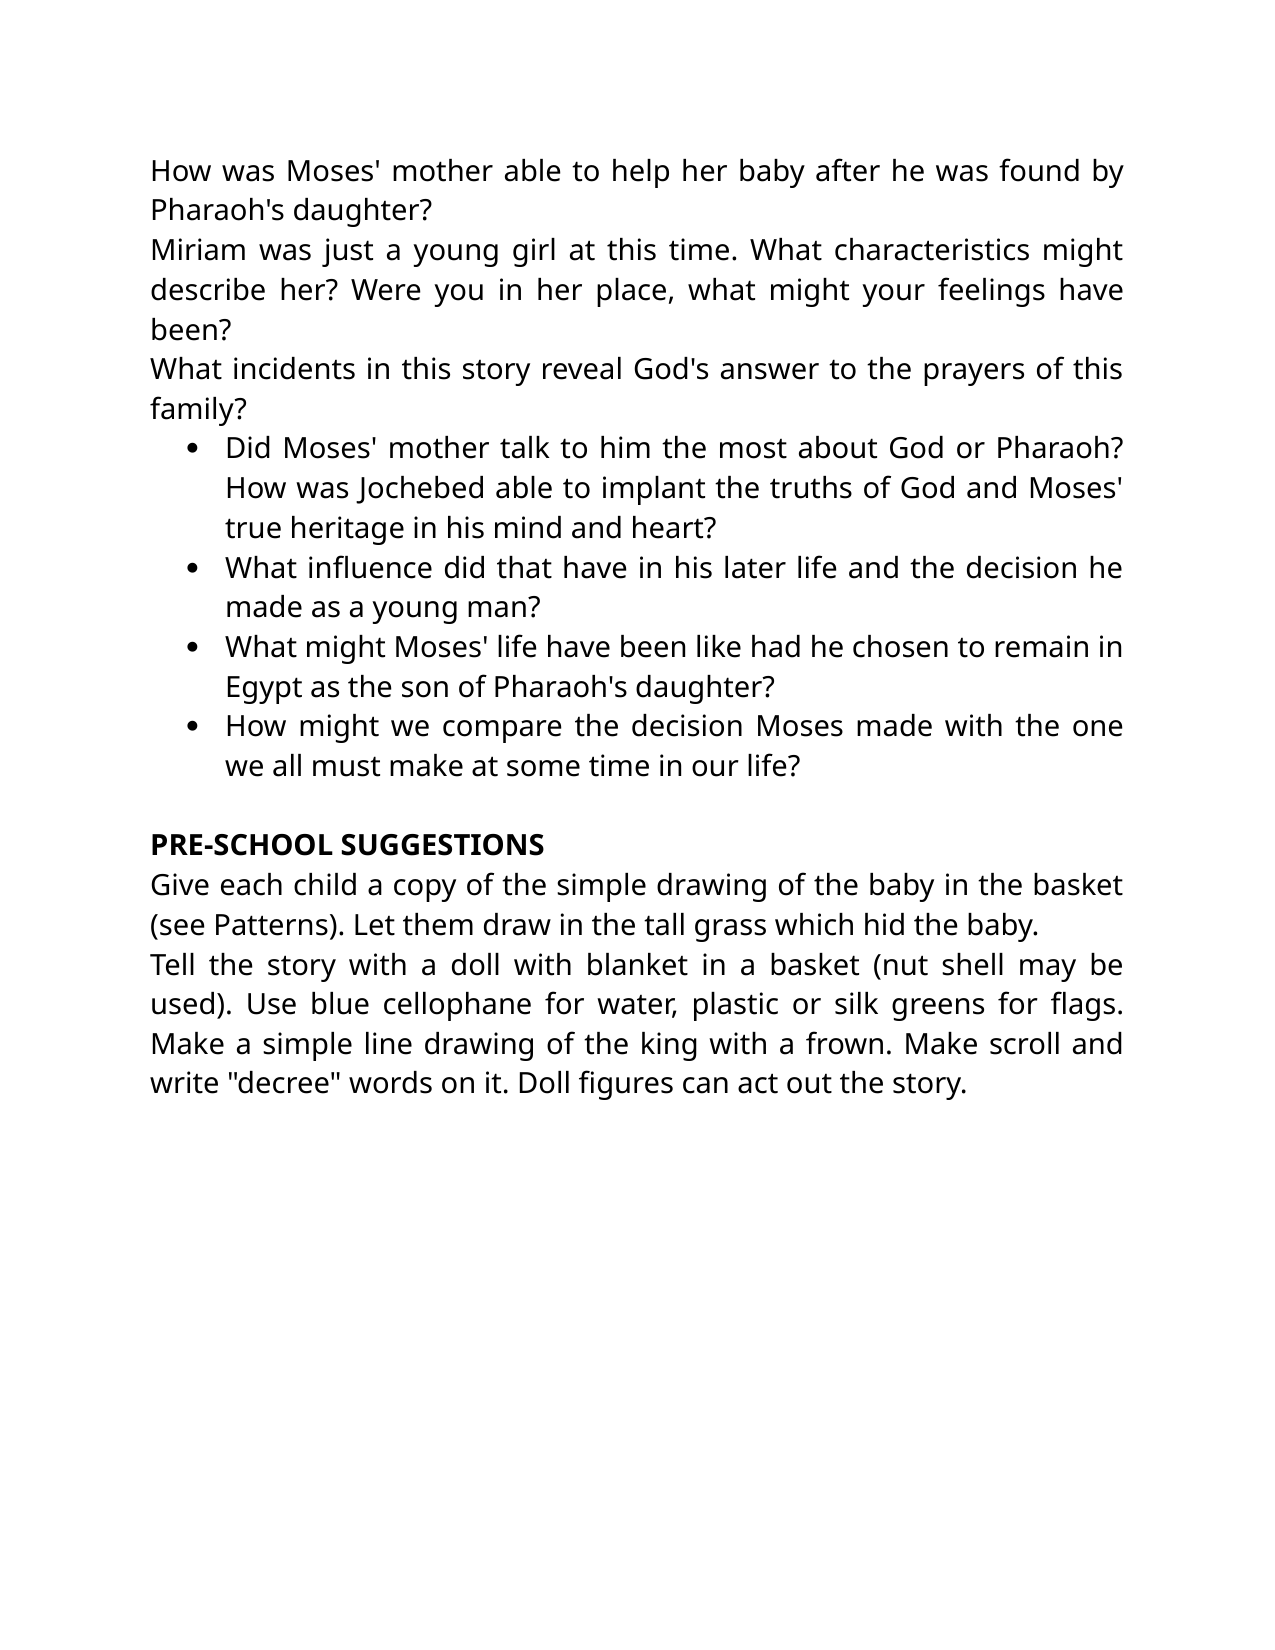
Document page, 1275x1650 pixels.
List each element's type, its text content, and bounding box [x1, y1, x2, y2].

list What might Moses' life have been like had he chosen to remain in Egypt as the son of Pharaoh's daughter? [187, 626, 1125, 706]
list How might we compare the decision Moses made with the one we all must make at some time in our life? [187, 706, 1125, 785]
text Miriam was just a young girl at this time. What characteristics might describe her? Were you in her place, what might your feelings have been? [150, 229, 1125, 348]
text PRE-SCHOOL SUGGESTIONS [150, 825, 1125, 864]
text How was Moses' mother able to help her baby after he was found by Pharaoh's daughter? [150, 150, 1125, 229]
text Tell the story with a doll with blanket in a basket (nut shell may be used). Use blue cellophane for water, plastic or silk greens for flags. Make a simple line drawing of the king with a frown. Make scroll and write "decree" words on it. Doll figures can act out the story. [150, 944, 1125, 1102]
text What incidents in this story reveal God's answer to the prayers of this family? [150, 348, 1125, 428]
text Give each child a copy of the simple drawing of the baby in the basket (see Patterns). Let them draw in the tall grass which hid the baby. [150, 864, 1125, 944]
list Did Moses' mother talk to him the most about God or Pharaoh? How was Jochebed able to implant the truths of God and Moses' true heritage in his mind and heart? [187, 428, 1125, 547]
list What influence did that have in his later life and the decision he made as a young man? [187, 547, 1125, 626]
